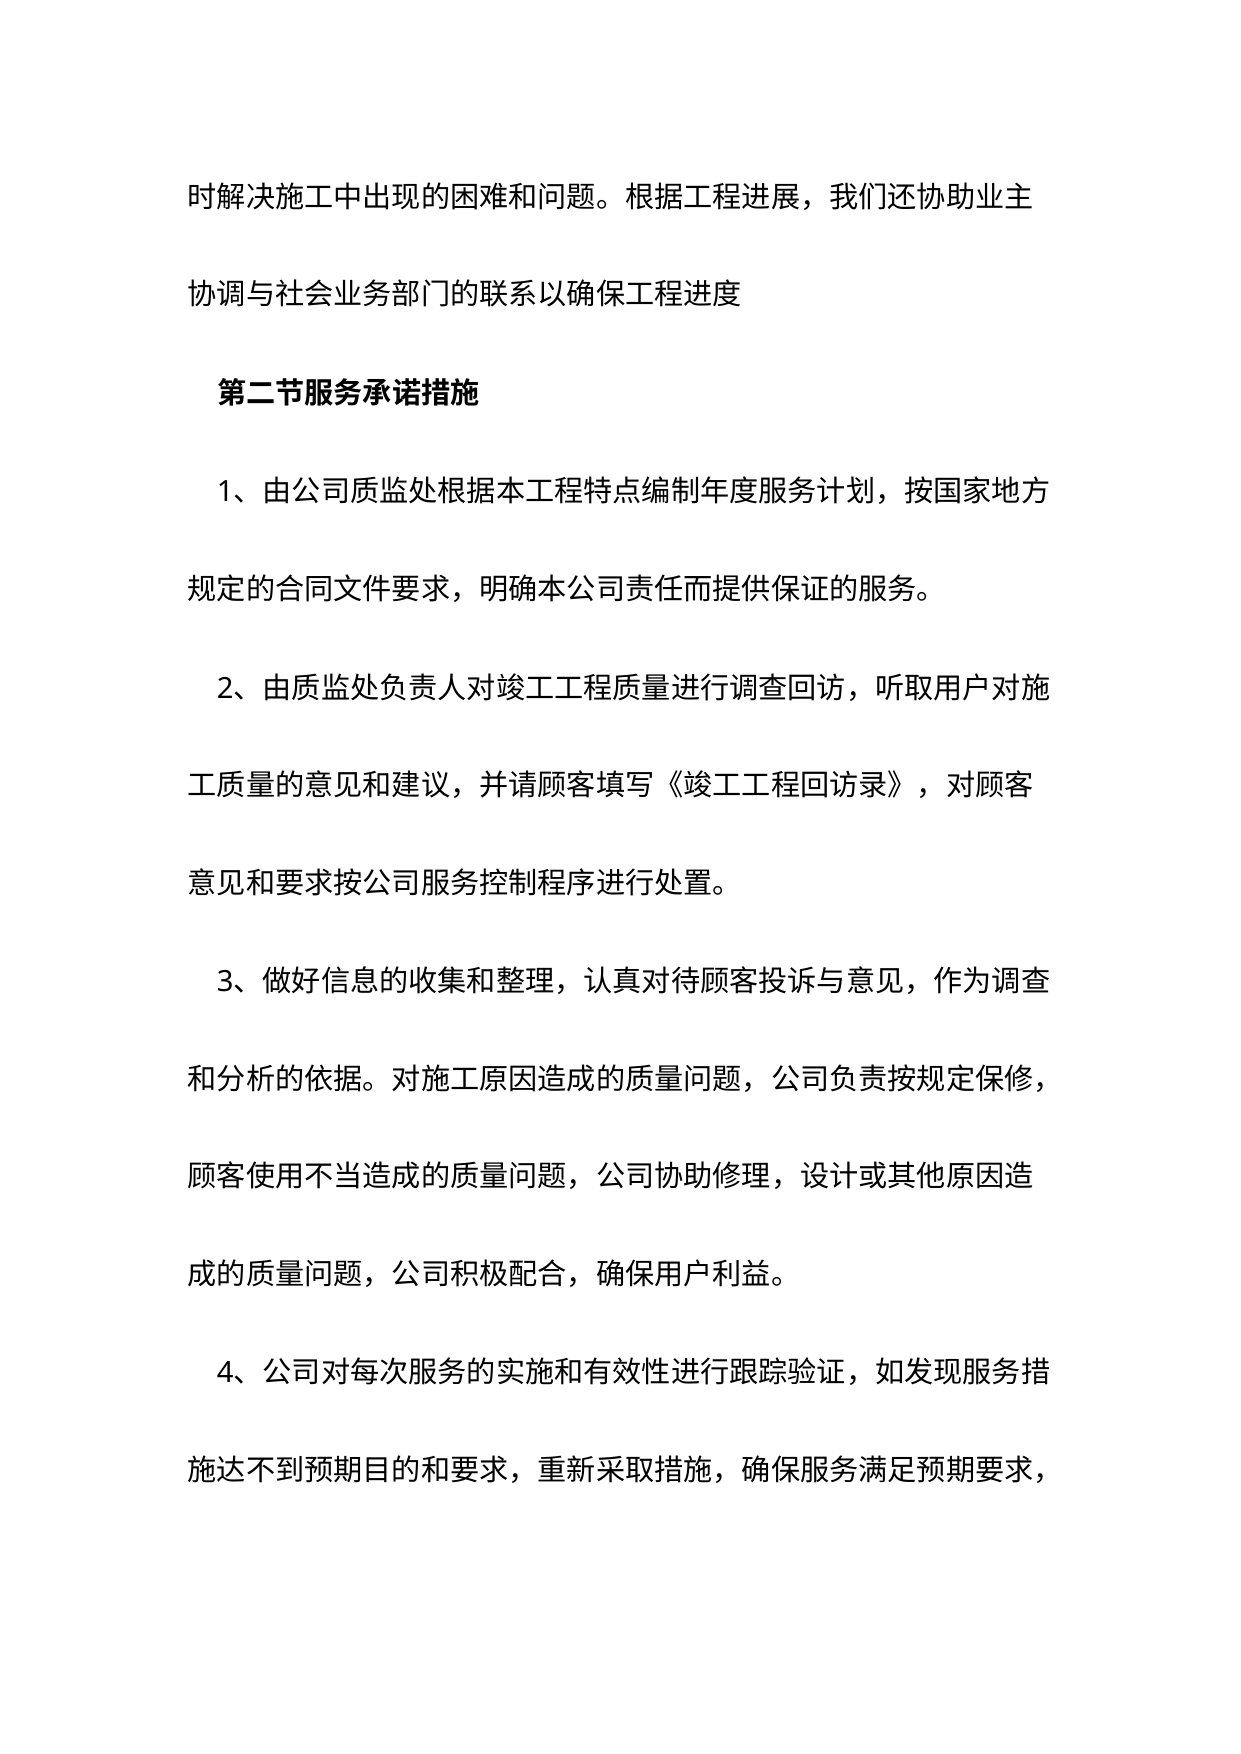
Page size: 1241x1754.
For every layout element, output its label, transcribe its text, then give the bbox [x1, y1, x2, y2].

text 4、公司对每次服务的实施和有效性进行跟踪验证，如发现服务措施达不到预期目的和要求，重新采取措施，确保服务满足预期要求， [187, 1338, 1053, 1500]
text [187, 162, 1053, 324]
text 第二节服务承诺措施 [187, 358, 1053, 423]
text 2、由质监处负责人对竣工工程质量进行调查回访，听取用户对施工质量的意见和建议，并请顾客填写《竣工工程回访录》，对顾客意见和要求按公司服务控制程序进行处置。 [187, 653, 1053, 913]
text 1、由公司质监处根据本工程特点编制年度服务计划，按国家地方规定的合同文件要求，明确本公司责任而提供保证的服务。 [187, 457, 1053, 619]
text 3、做好信息的收集和整理，认真对待顾客投诉与意见，作为调查和分析的依据。对施工原因造成的质量问题，公司负责按规定保修，顾客使用不当造成的质量问题，公司协助修理，设计或其他原因造成的质量问题，公司积极配合，确保用户利益。 [187, 947, 1053, 1304]
